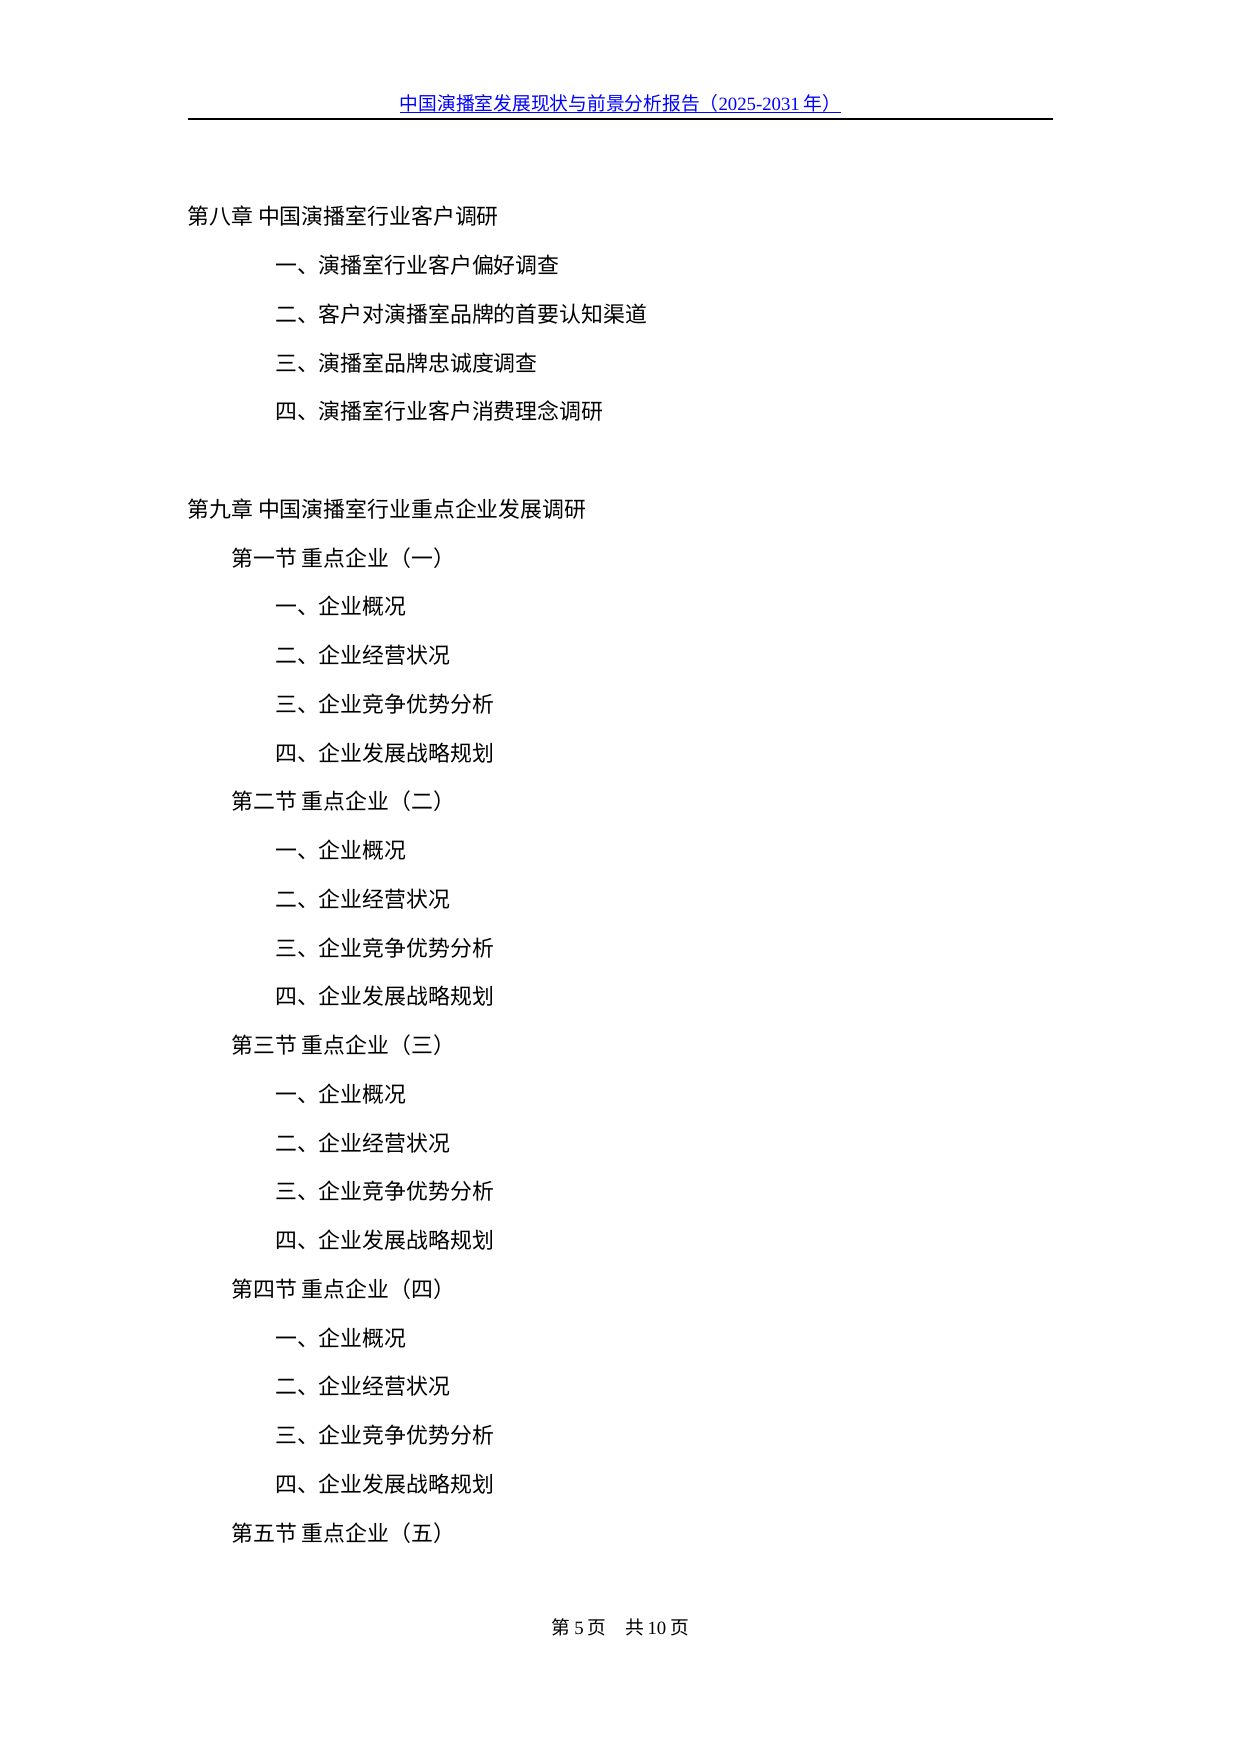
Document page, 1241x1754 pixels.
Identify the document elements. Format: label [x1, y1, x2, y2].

text [187, 150, 1053, 1548]
